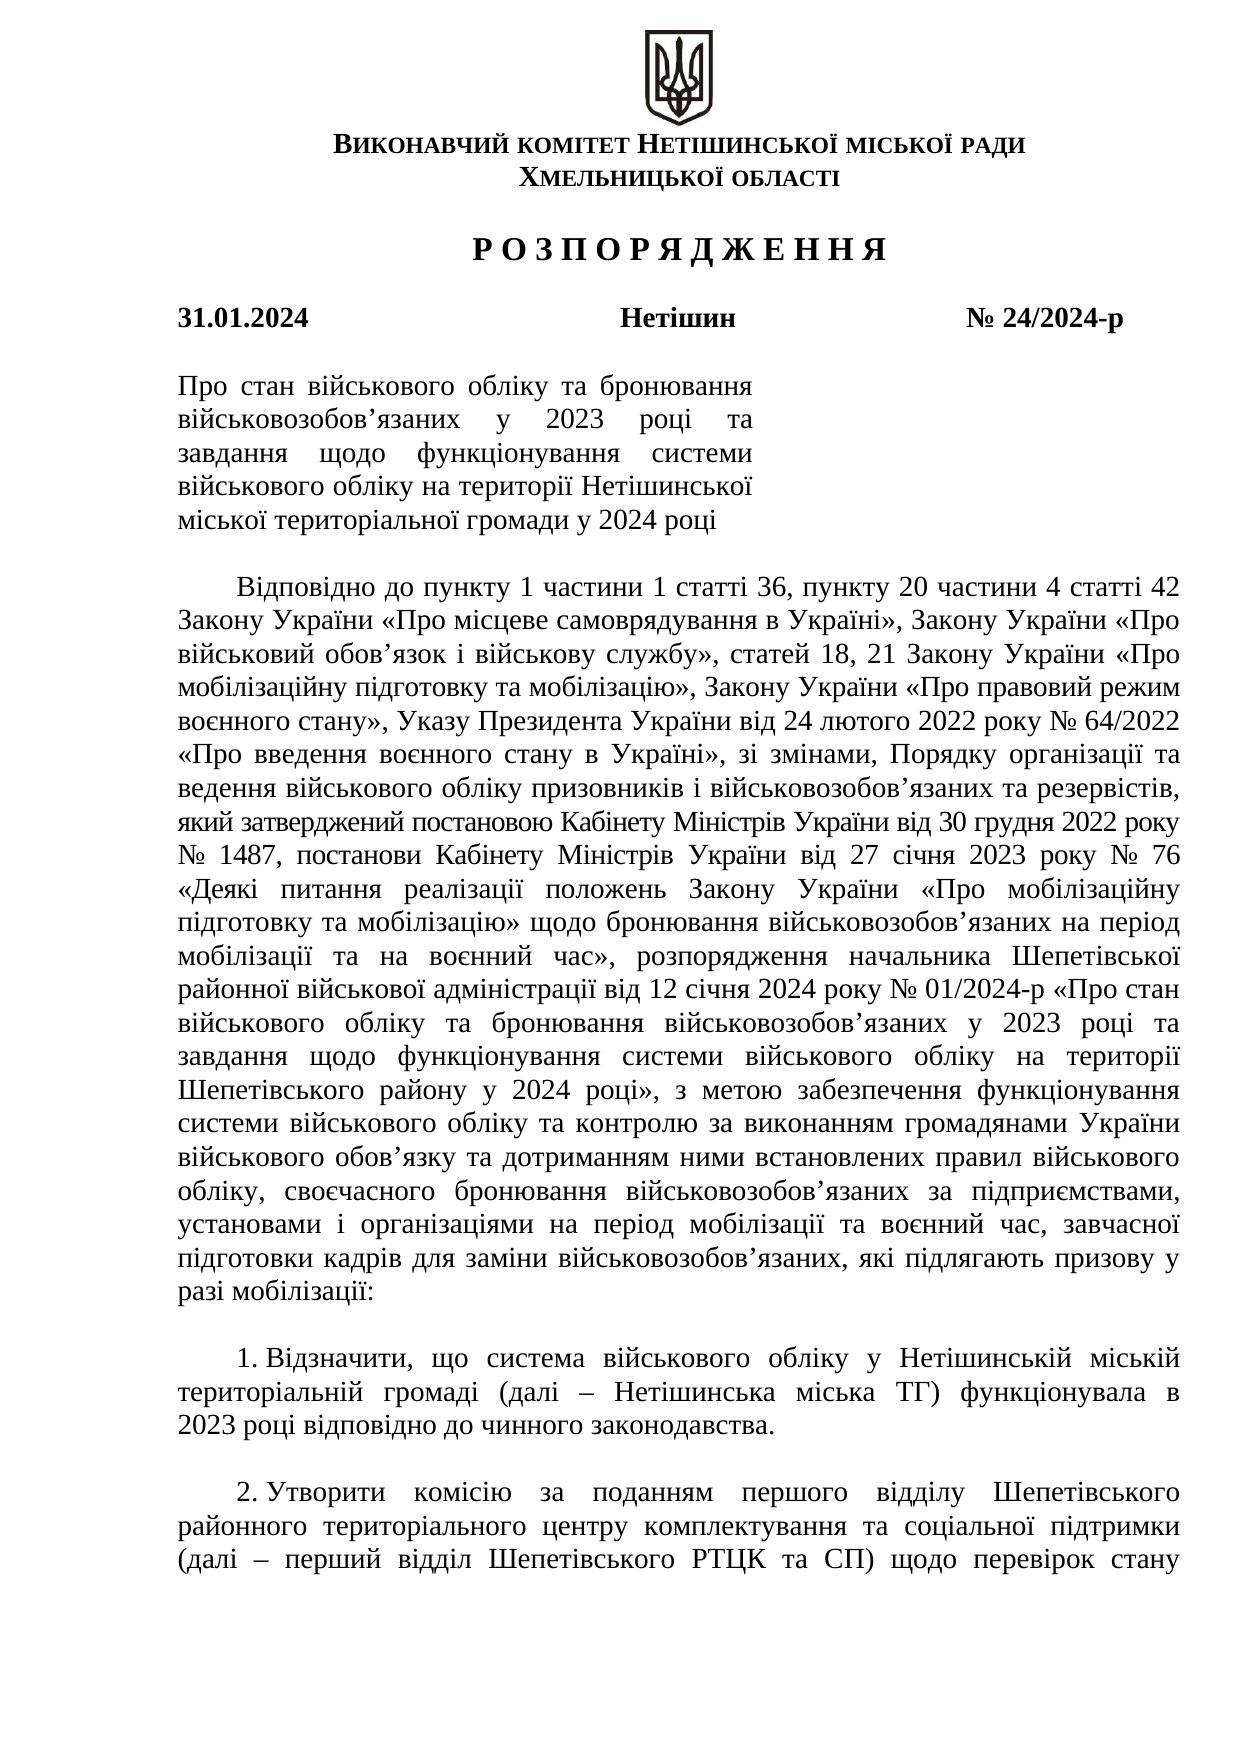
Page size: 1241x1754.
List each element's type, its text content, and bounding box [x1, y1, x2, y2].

text Р О З П О Р Я Д Ж Е Н Н Я [177, 229, 1181, 267]
text 31.01.2024 Нетішин № 24/2024-р [177, 301, 1181, 334]
text Хмельницької області [177, 159, 1181, 193]
text 1. Відзначити, що система військового обліку у Нетішинській міській територіальній громаді (далі – Нетішинська міська ТГ) функціонувала в 2023 році відповідно до чинного законодавства. [177, 1340, 1181, 1441]
text Про стан військового обліку та бронювання військовозобов’язаних у 2023 році та завдання щодо функціонування системи військового обліку на території Нетішинської міської територіальної громади у 2024 році [177, 368, 753, 535]
picture [645, 30, 713, 126]
text Відповідно до пункту 1 частини 1 статті 36, пункту 20 частини 4 статті 42 Закону України «Про місцеве самоврядування в Україні», Закону України «Про військовий обов’язок і військову службу», статей 18, 21 Закону України «Про мобілізаційну підготовку та мобілізацію», Закону України «Про правовий режим воєнного стану», Указу Президента України від 24 лютого 2022 року № 64/2022 «Про введення воєнного стану в Україні», зі змінами, Порядку організації та ведення військового обліку призовників і військовозобов’язаних та резервістів, який затверджений постановою Кабінету Міністрів України від 30 грудня 2022 року № 1487, постанови Кабінету Міністрів України від 27 січня 2023 року № 76 «Деякі питання реалізації положень Закону України «Про мобілізаційну підготовку та мобілізацію» щодо бронювання військовозобов’язаних на період мобілізації та на воєнний час», розпорядження начальника Шепетівської районної військової адміністрації від 12 січня 2024 року № 01/2024-р «Про стан військового обліку та бронювання військовозобов’язаних у 2023 році та завдання щодо функціонування системи військового обліку на території Шепетівського району у 2024 році», з метою забезпечення функціонування системи військового обліку та контролю за виконанням громадянами України військового обов’язку та дотриманням ними встановлених правил військового обліку, своєчасного бронювання військовозобов’язаних за підприємствами, установами і організаціями на період мобілізації та воєнний час, завчасної підготовки кадрів для заміни військовозобов’язаних, які підлягають призову у разі мобілізації: [177, 569, 1181, 1307]
text Виконавчий комітет Нетішинської міської ради [177, 126, 1181, 159]
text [177, 1474, 1181, 1575]
